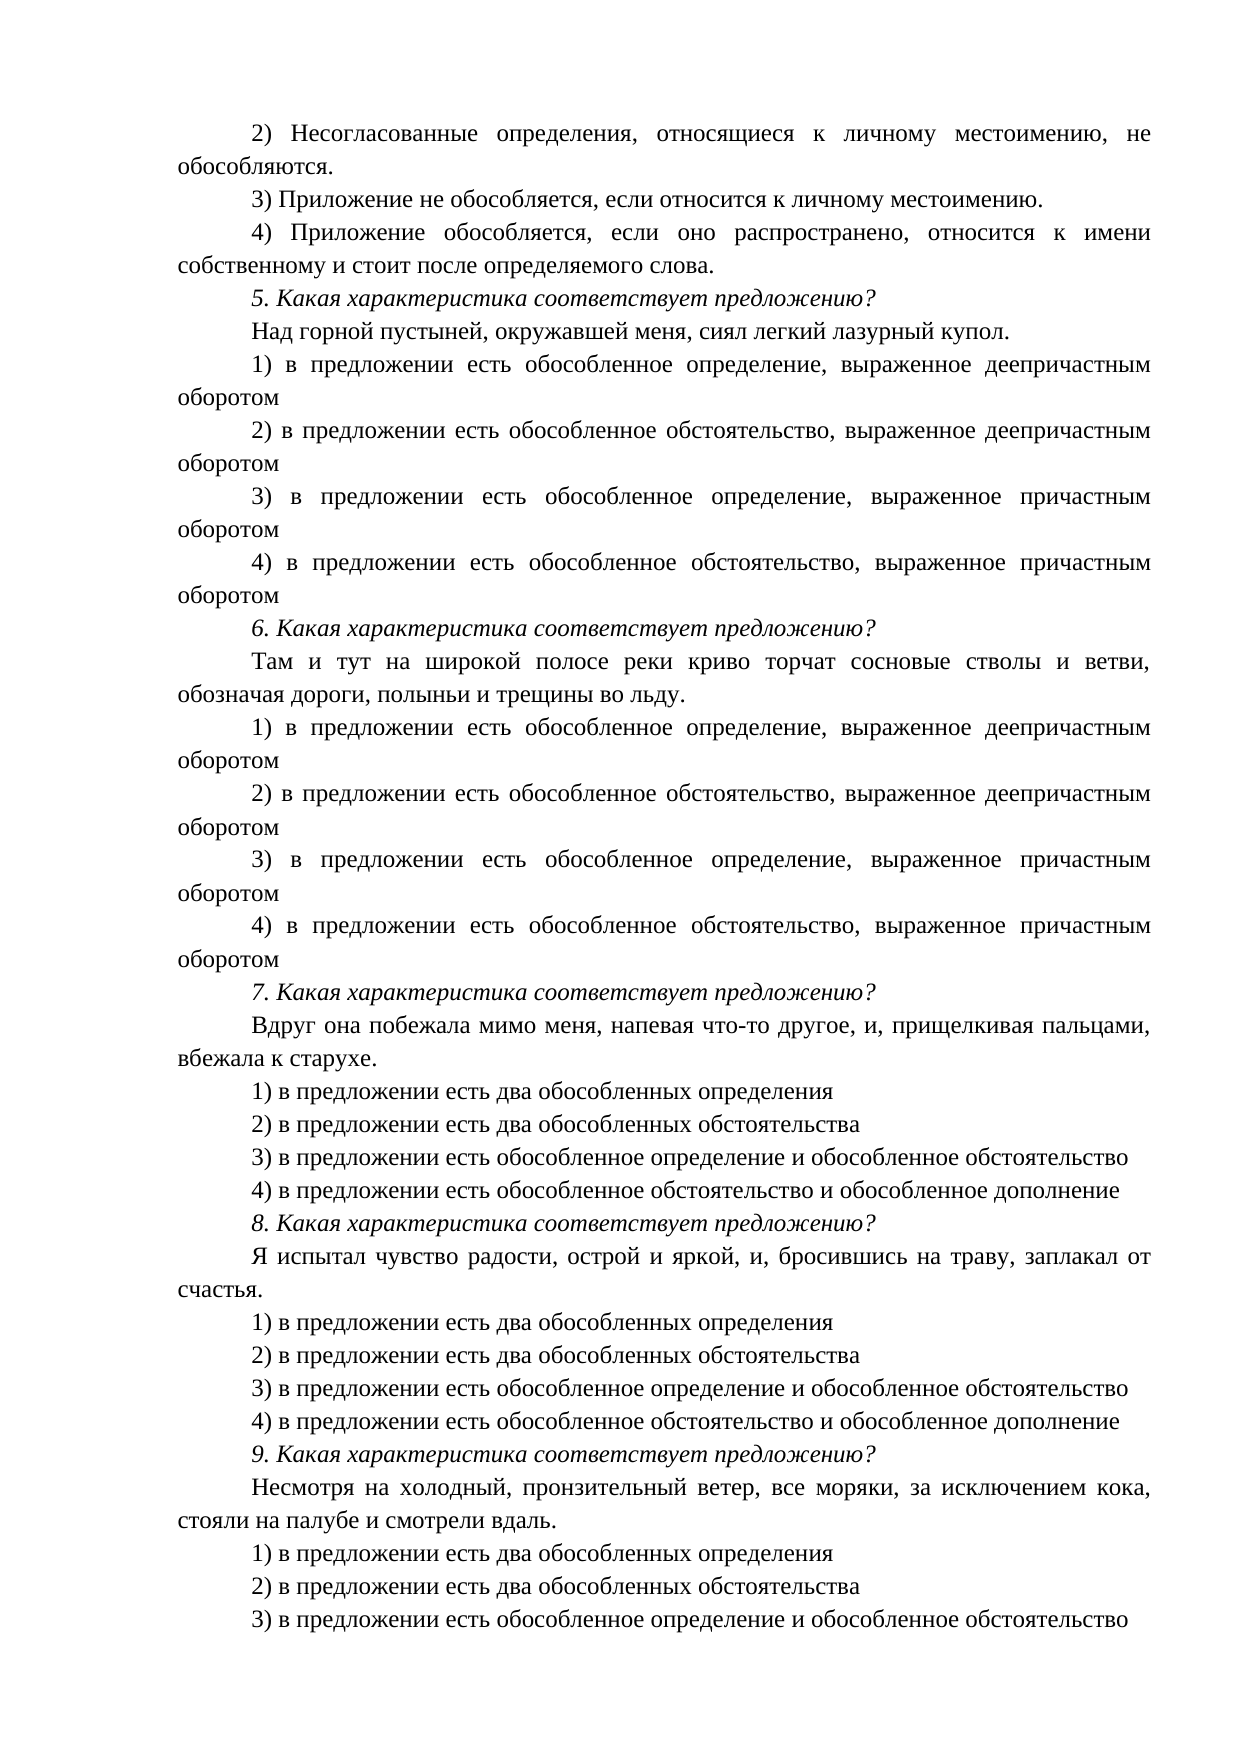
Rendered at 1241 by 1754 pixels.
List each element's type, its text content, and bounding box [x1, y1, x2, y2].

text 7. Какая характеристика соответствует предложению? [177, 977, 1152, 1005]
text Над горной пустыней, окружавшей меня, сиял легкий лазурный купол. [177, 316, 1152, 345]
text 3) в предложении есть обособленное определение и обособленное обстоятельство [177, 1142, 1152, 1171]
text 4) в предложении есть обособленное обстоятельство, выраженное причастным оборотом [177, 547, 1152, 609]
text 1) в предложении есть два обособленных определения [177, 1307, 1152, 1336]
text Несмотря на холодный, пронзительный ветер, все моряки, за исключением кока, стояли на палубе и смотрели вдаль. [177, 1472, 1152, 1534]
text 9. Какая характеристика соответствует предложению? [177, 1439, 1152, 1468]
text 2) в предложении есть два обособленных обстоятельства [177, 1571, 1152, 1600]
text 4) Приложение обособляется, если оно распространено, относится к имени собственному и стоит после определяемого слова. [177, 217, 1152, 279]
text 4) в предложении есть обособленное обстоятельство и обособленное дополнение [177, 1175, 1152, 1203]
text Я испытал чувство радости, острой и яркой, и, бросившись на траву, заплакал от счастья. [177, 1241, 1152, 1303]
text 8. Какая характеристика соответствует предложению? [177, 1208, 1152, 1237]
text 2) в предложении есть обособленное обстоятельство, выраженное деепричастным оборотом [177, 778, 1152, 840]
text 3) Приложение не обособляется, если относится к личному местоимению. [177, 184, 1152, 213]
text 3) в предложении есть обособленное определение, выраженное причастным оборотом [177, 844, 1152, 906]
text 4) в предложении есть обособленное обстоятельство и обособленное дополнение [177, 1406, 1152, 1435]
text 2) в предложении есть обособленное обстоятельство, выраженное деепричастным оборотом [177, 415, 1152, 477]
text Там и тут на широкой полосе реки криво торчат сосновые стволы и ветви, обозначая дороги, полыньи и трещины во льду. [177, 646, 1152, 708]
text 2) в предложении есть два обособленных обстоятельства [177, 1340, 1152, 1369]
text 2) в предложении есть два обособленных обстоятельства [177, 1109, 1152, 1137]
text 3) в предложении есть обособленное определение и обособленное обстоятельство [177, 1604, 1152, 1633]
text 5. Какая характеристика соответствует предложению? [177, 283, 1152, 312]
text 3) в предложении есть обособленное определение, выраженное причастным оборотом [177, 481, 1152, 543]
text 1) в предложении есть два обособленных определения [177, 1076, 1152, 1104]
text 1) в предложении есть два обособленных определения [177, 1538, 1152, 1567]
text 1) в предложении есть обособленное определение, выраженное деепричастным оборотом [177, 712, 1152, 774]
text 3) в предложении есть обособленное определение и обособленное обстоятельство [177, 1373, 1152, 1402]
text 2) Несогласованные определения, относящиеся к личному местоимению, не обособляются. [177, 118, 1152, 180]
text Вдруг она побежала мимо меня, напевая что-то другое, и, прищелкивая пальцами, вбежала к старухе. [177, 1010, 1152, 1071]
text 1) в предложении есть обособленное определение, выраженное деепричастным оборотом [177, 349, 1152, 411]
text 6. Какая характеристика соответствует предложению? [177, 613, 1152, 642]
text 4) в предложении есть обособленное обстоятельство, выраженное причастным оборотом [177, 911, 1152, 972]
